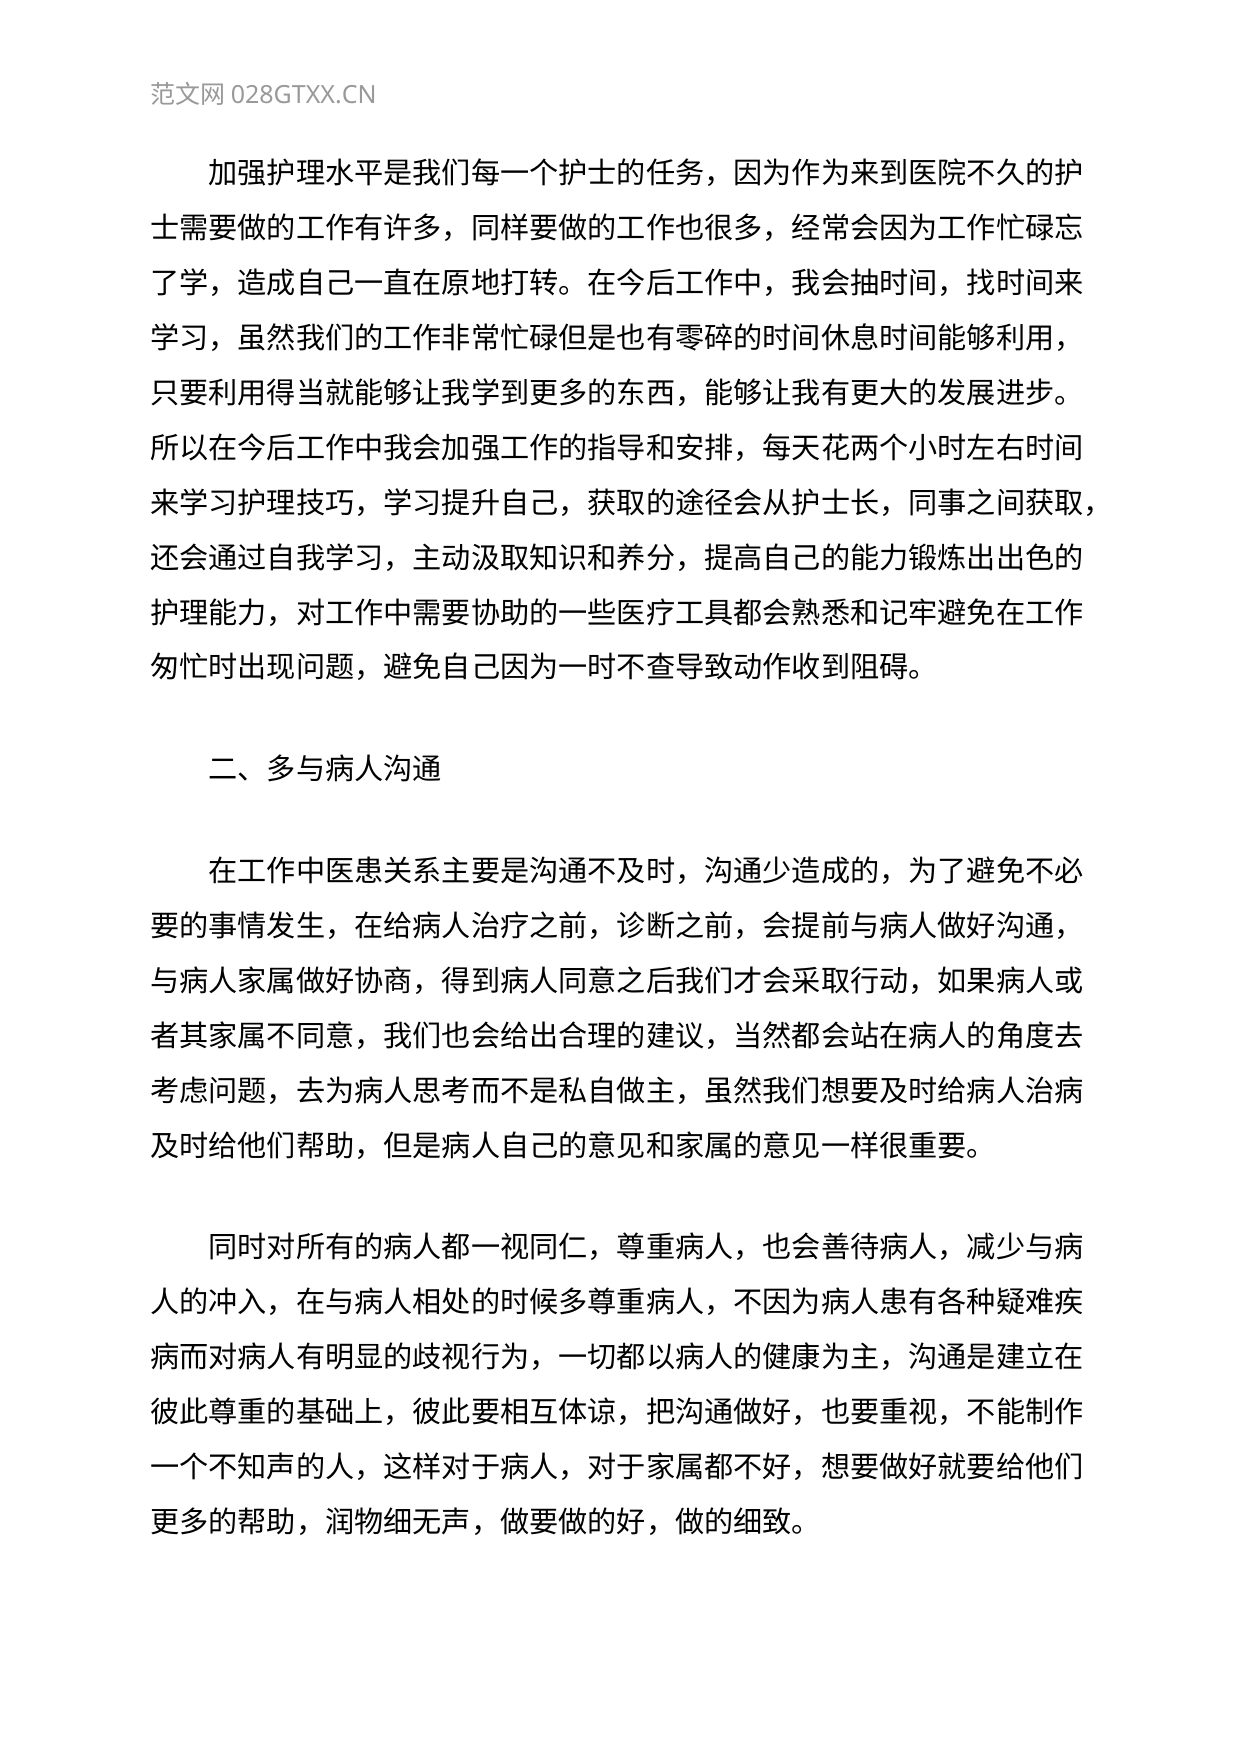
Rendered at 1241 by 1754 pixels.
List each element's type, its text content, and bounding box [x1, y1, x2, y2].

text 同时对所有的病人都一视同仁，尊重病人，也会善待病人，减少与病人的冲入，在与病人相处的时候多尊重病人，不因为病人患有各种疑难疾病而对病人有明显的歧视行为，一切都以病人的健康为主，沟通是建立在彼此尊重的基础上，彼此要相互体谅，把沟通做好，也要重视，不能制作一个不知声的人，这样对于病人，对于家属都不好，想要做好就要给他们更多的帮助，润物细无声，做要做的好，做的细致。 [150, 1224, 1090, 1541]
text 在工作中医患关系主要是沟通不及时，沟通少造成的，为了避免不必要的事情发生，在给病人治疗之前，诊断之前，会提前与病人做好沟通，与病人家属做好协商，得到病人同意之后我们才会采取行动，如果病人或者其家属不同意，我们也会给出合理的建议，当然都会站在病人的角度去考虑问题，去为病人思考而不是私自做主，虽然我们想要及时给病人治病及时给他们帮助，但是病人自己的意见和家属的意见一样很重要。 [150, 848, 1090, 1164]
text 加强护理水平是我们每一个护士的任务，因为作为来到医院不久的护士需要做的工作有许多，同样要做的工作也很多，经常会因为工作忙碌忘了学，造成自己一直在原地打转。在今后工作中，我会抽时间，找时间来学习，虽然我们的工作非常忙碌但是也有零碎的时间休息时间能够利用，只要利用得当就能够让我学到更多的东西，能够让我有更大的发展进步。所以在今后工作中我会加强工作的指导和安排，每天花两个小时左右时间来学习护理技巧，学习提升自己，获取的途径会从护士长，同事之间获取，还会通过自我学习，主动汲取知识和养分，提高自己的能力锻炼出出色的护理能力，对工作中需要协助的一些医疗工具都会熟悉和记牢避免在工作匆忙时出现问题，避免自己因为一时不查导致动作收到阻碍。 [150, 150, 1090, 686]
text 二、多与病人沟通 [150, 746, 1090, 788]
